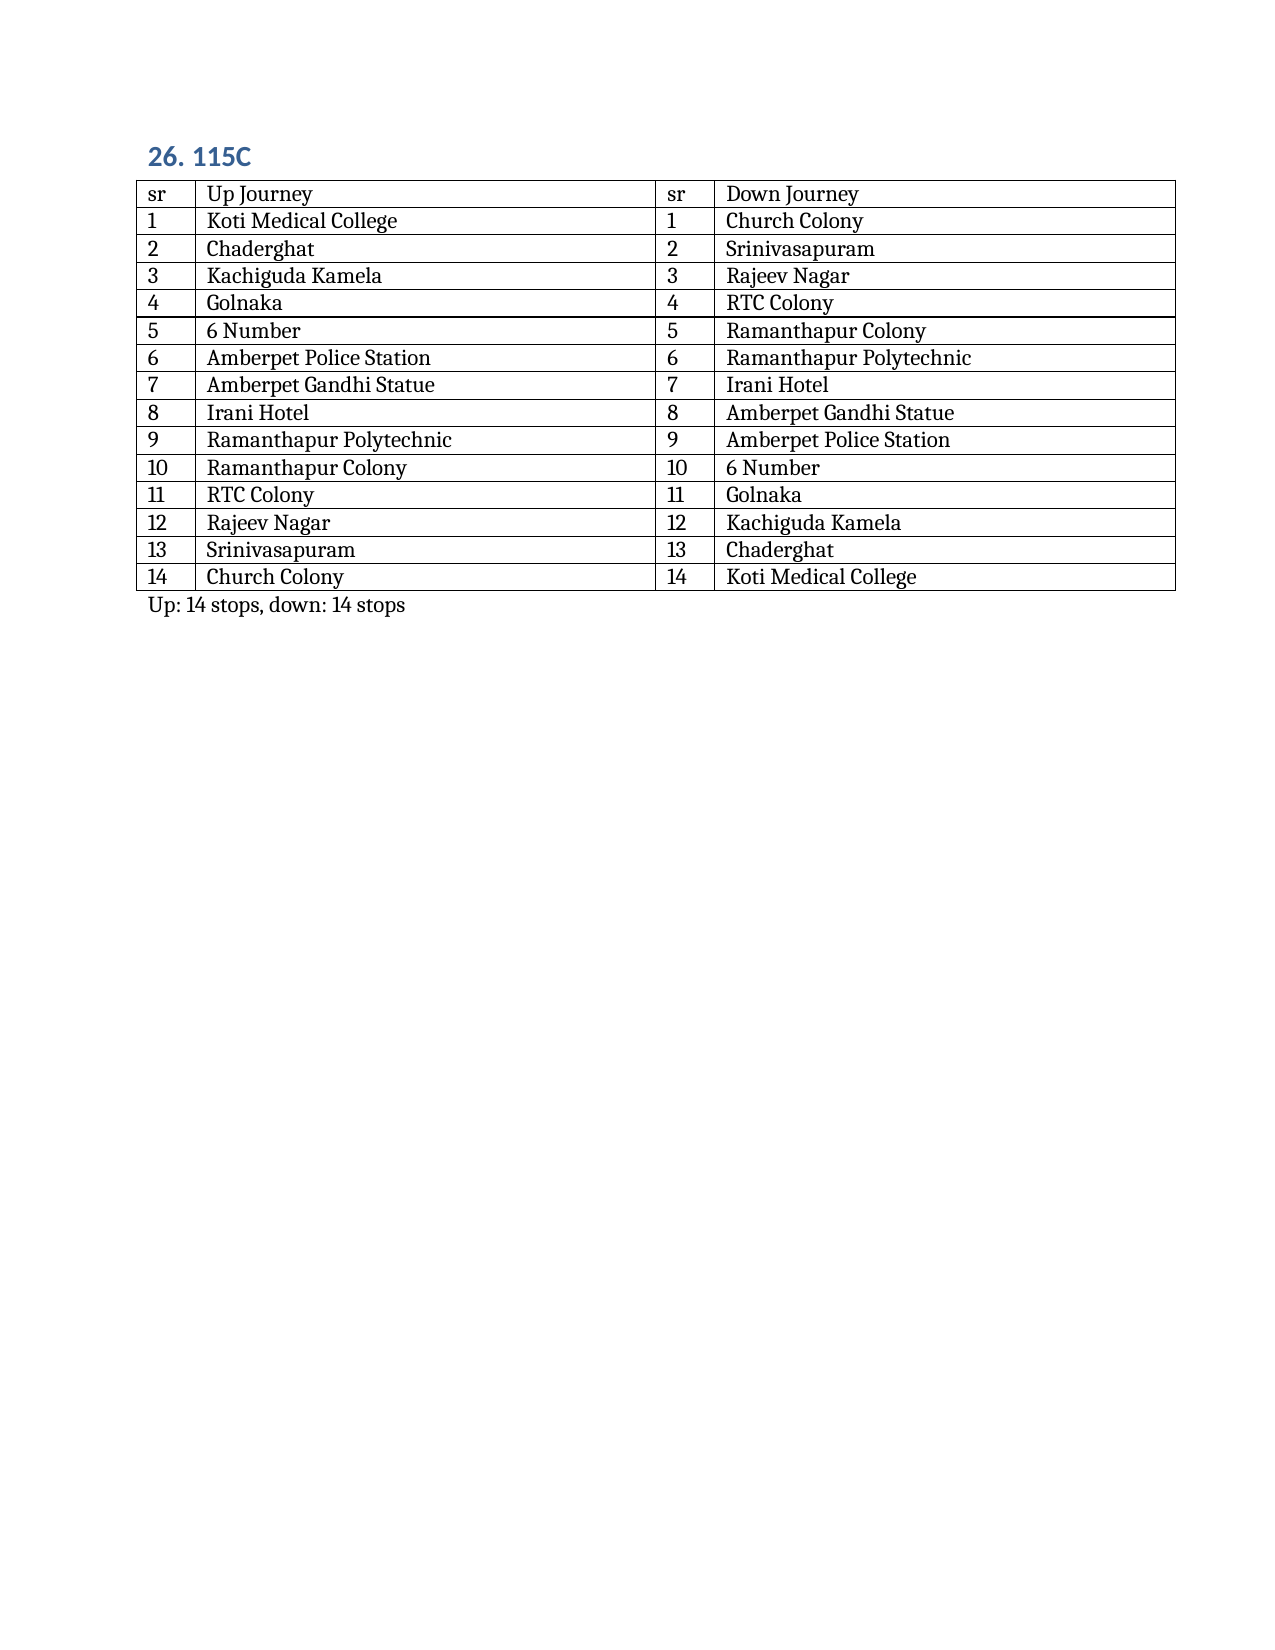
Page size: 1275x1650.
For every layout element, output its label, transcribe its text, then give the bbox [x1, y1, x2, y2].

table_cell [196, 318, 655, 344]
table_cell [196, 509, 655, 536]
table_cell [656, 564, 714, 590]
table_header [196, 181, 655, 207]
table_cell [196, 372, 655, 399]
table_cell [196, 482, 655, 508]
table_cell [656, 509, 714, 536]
text Up: 14 stops, down: 14 stops [148, 591, 1186, 618]
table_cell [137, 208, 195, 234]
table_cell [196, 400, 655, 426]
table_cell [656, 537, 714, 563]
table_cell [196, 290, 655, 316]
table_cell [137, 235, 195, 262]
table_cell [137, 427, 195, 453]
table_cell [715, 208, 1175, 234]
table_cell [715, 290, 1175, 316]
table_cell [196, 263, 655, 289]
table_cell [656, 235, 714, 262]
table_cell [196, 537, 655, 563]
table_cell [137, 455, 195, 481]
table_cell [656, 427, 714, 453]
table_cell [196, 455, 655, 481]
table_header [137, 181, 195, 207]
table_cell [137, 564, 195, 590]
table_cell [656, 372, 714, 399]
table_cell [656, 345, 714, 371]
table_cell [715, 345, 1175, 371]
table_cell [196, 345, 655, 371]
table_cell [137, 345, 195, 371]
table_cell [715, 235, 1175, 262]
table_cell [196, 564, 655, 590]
subtitle 26. 115C [148, 138, 1186, 174]
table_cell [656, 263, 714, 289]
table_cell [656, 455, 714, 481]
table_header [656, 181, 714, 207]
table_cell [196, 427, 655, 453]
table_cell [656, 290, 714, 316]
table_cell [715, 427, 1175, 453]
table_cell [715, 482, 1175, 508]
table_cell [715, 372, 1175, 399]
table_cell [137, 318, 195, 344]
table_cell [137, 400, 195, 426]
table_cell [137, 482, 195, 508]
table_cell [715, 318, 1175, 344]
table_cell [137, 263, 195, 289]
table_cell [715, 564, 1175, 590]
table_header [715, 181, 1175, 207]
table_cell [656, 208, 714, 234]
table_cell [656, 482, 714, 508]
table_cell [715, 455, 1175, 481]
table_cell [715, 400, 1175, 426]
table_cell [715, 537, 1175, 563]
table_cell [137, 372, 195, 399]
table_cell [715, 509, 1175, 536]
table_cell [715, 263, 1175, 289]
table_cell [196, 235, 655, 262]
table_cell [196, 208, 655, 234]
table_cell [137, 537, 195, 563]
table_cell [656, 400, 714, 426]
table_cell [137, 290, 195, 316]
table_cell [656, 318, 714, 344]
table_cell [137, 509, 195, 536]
